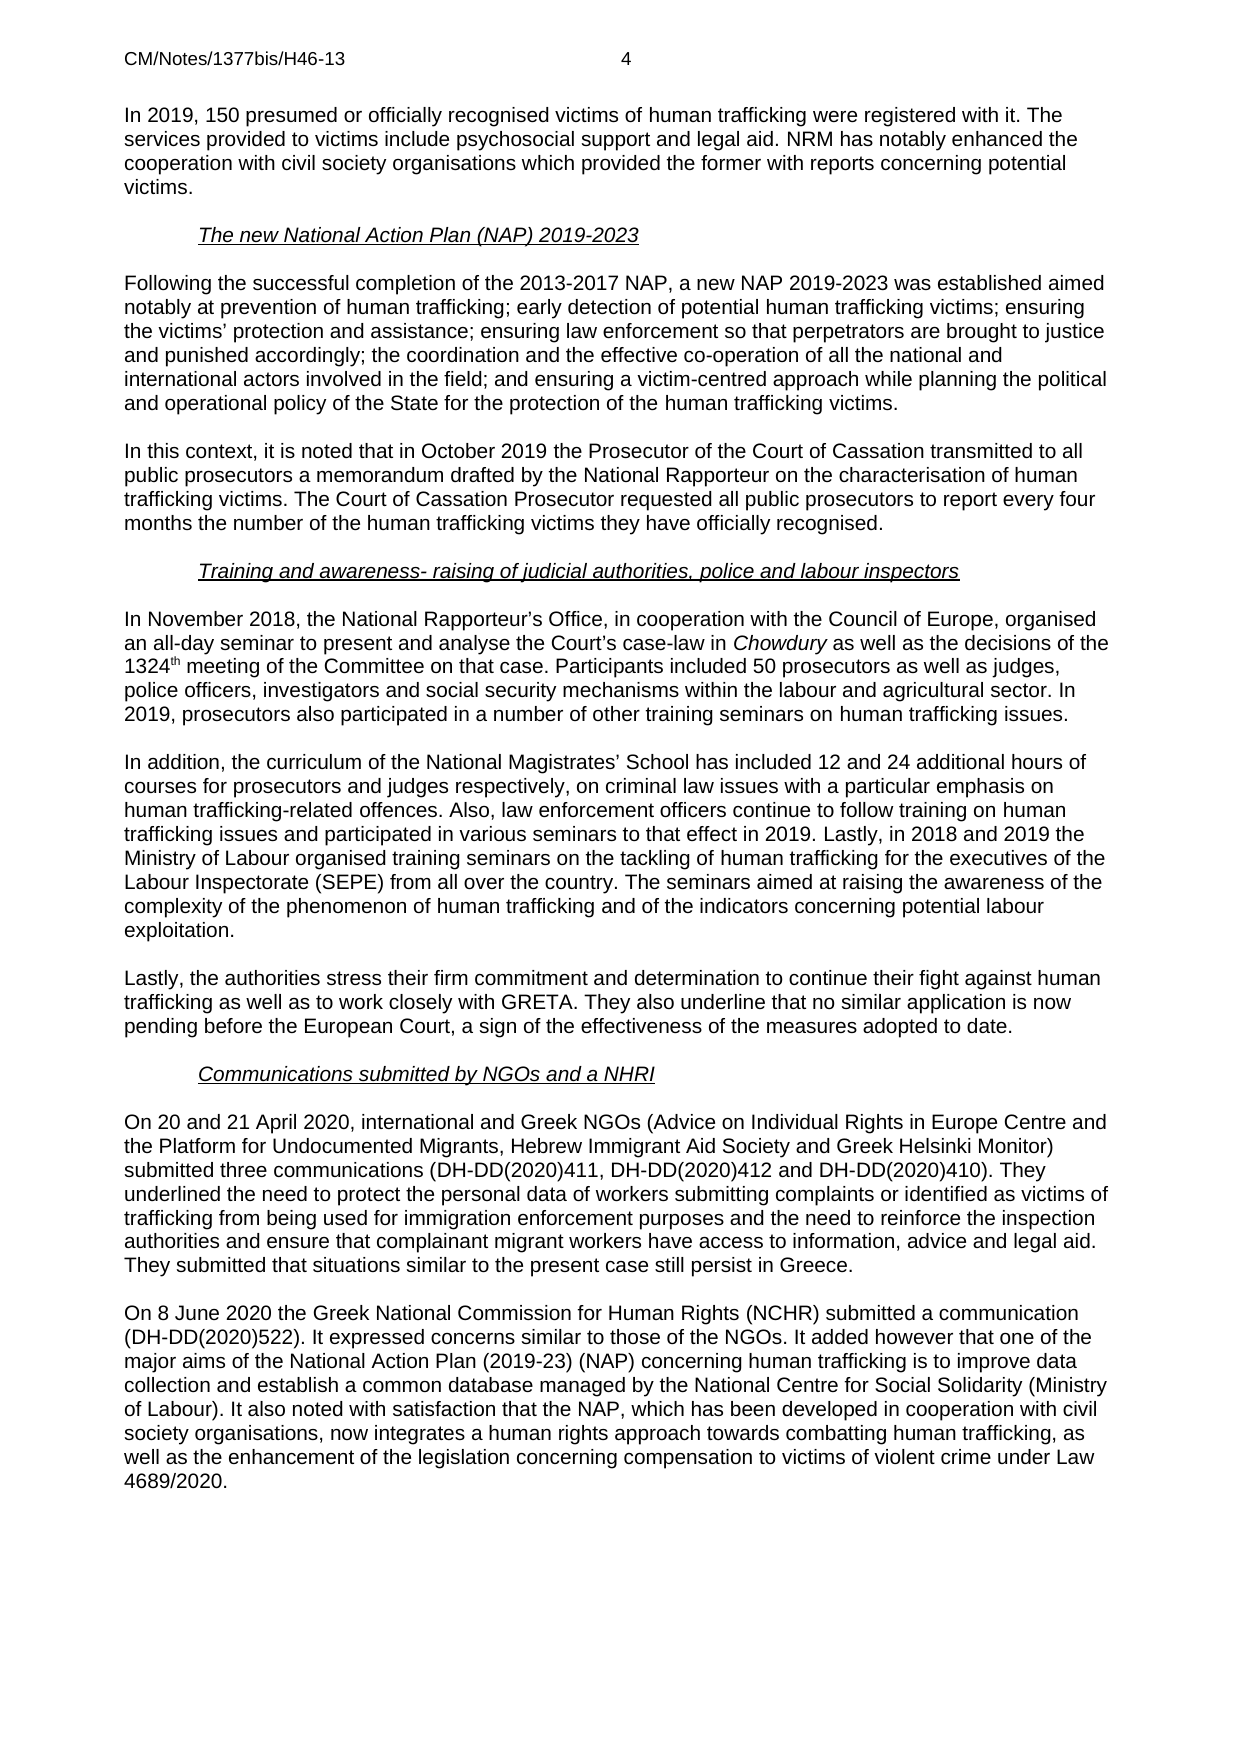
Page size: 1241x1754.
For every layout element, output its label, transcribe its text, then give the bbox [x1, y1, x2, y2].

text Following the successful completion of the 2013-2017 NAP, a new NAP 2019-2023 was established aimed notably at prevention of human trafficking; early detection of potential human trafficking victims; ensuring the victims’ protection and assistance; ensuring law enforcement so that perpetrators are brought to justice and punished accordingly; the coordination and the effective co-operation of all the national and international actors involved in the field; and ensuring a victim-centred approach while planning the political and operational policy of the State for the protection of the human trafficking victims. [124, 271, 1119, 415]
text On 8 June 2020 the Greek National Commission for Human Rights (NCHR) submitted a communication (DH-DD(2020)522). It expressed concerns similar to those of the NGOs. It added however that one of the major aims of the National Action Plan (2019-23) (NAP) concerning human trafficking is to improve data collection and establish a common database managed by the National Centre for Social Solidarity (Ministry of Labour). It also noted with satisfaction that the NAP, which has been developed in cooperation with civil society organisations, now integrates a human rights approach towards combatting human trafficking, as well as the enhancement of the legislation concerning compensation to victims of violent crime under Law 4689/2020. [124, 1301, 1119, 1493]
text Training and awareness- raising of judicial authorities, police and labour inspectors [124, 558, 1110, 582]
text On 20 and 21 April 2020, international and Greek NGOs (Advice on Individual Rights in Europe Centre and the Platform for Undocumented Migrants, Hebrew Immigrant Aid Society and Greek Helsinki Monitor) submitted three communications (DH-DD(2020)411, DH-DD(2020)412 and DH-DD(2020)410). They underlined the need to protect the personal data of workers submitting complaints or identified as victims of trafficking from being used for immigration enforcement purposes and the need to reinforce the inspection authorities and ensure that complainant migrant workers have access to information, advice and legal aid. They submitted that situations similar to the present case still persist in Greece. [124, 1109, 1119, 1277]
text In 2019, 150 presumed or officially recognised victims of human trafficking were registered with it. The services provided to victims include psychosocial support and legal aid. NRM has notably enhanced the cooperation with civil society organisations which provided the former with reports concerning potential victims. [124, 103, 1119, 199]
text The new National Action Plan (NAP) 2019-2023 [124, 223, 1125, 247]
text In this context, it is noted that in October 2019 the Prosecutor of the Court of Cassation transmitted to all public prosecutors a memorandum drafted by the National Rapporteur on the characterisation of human trafficking victims. The Court of Cassation Prosecutor requested all public prosecutors to report every four months the number of the human trafficking victims they have officially recognised. [124, 439, 1119, 534]
text In addition, the curriculum of the National Magistrates’ School has included 12 and 24 additional hours of courses for prosecutors and judges respectively, on criminal law issues with a particular emphasis on human trafficking-related offences. Also, law enforcement officers continue to follow training on human trafficking issues and participated in various seminars to that effect in 2019. Lastly, in 2018 and 2019 the Ministry of Labour organised training seminars on the tackling of human trafficking for the executives of the Labour Inspectorate (SEPE) from all over the country. The seminars aimed at raising the awareness of the complexity of the phenomenon of human trafficking and of the indicators concerning potential labour exploitation. [124, 750, 1119, 942]
text Lastly, the authorities stress their firm commitment and determination to continue their fight against human trafficking as well as to work closely with GRETA. They also underline that no similar application is now pending before the European Court, a sign of the effectiveness of the measures adopted to date. [124, 966, 1119, 1038]
text In November 2018, the National Rapporteur’s Office, in cooperation with the Council of Europe, organised an all-day seminar to present and analyse the Court’s case-law in Chowdury as well as the decisions of the 1324th meeting of the Committee on that case. Participants included 50 prosecutors as well as judges, police officers, investigators and social security mechanisms within the labour and agricultural sector. In 2019, prosecutors also participated in a number of other training seminars on human trafficking issues. [124, 606, 1119, 726]
text Communications submitted by NGOs and a NHRI [124, 1062, 1119, 1086]
